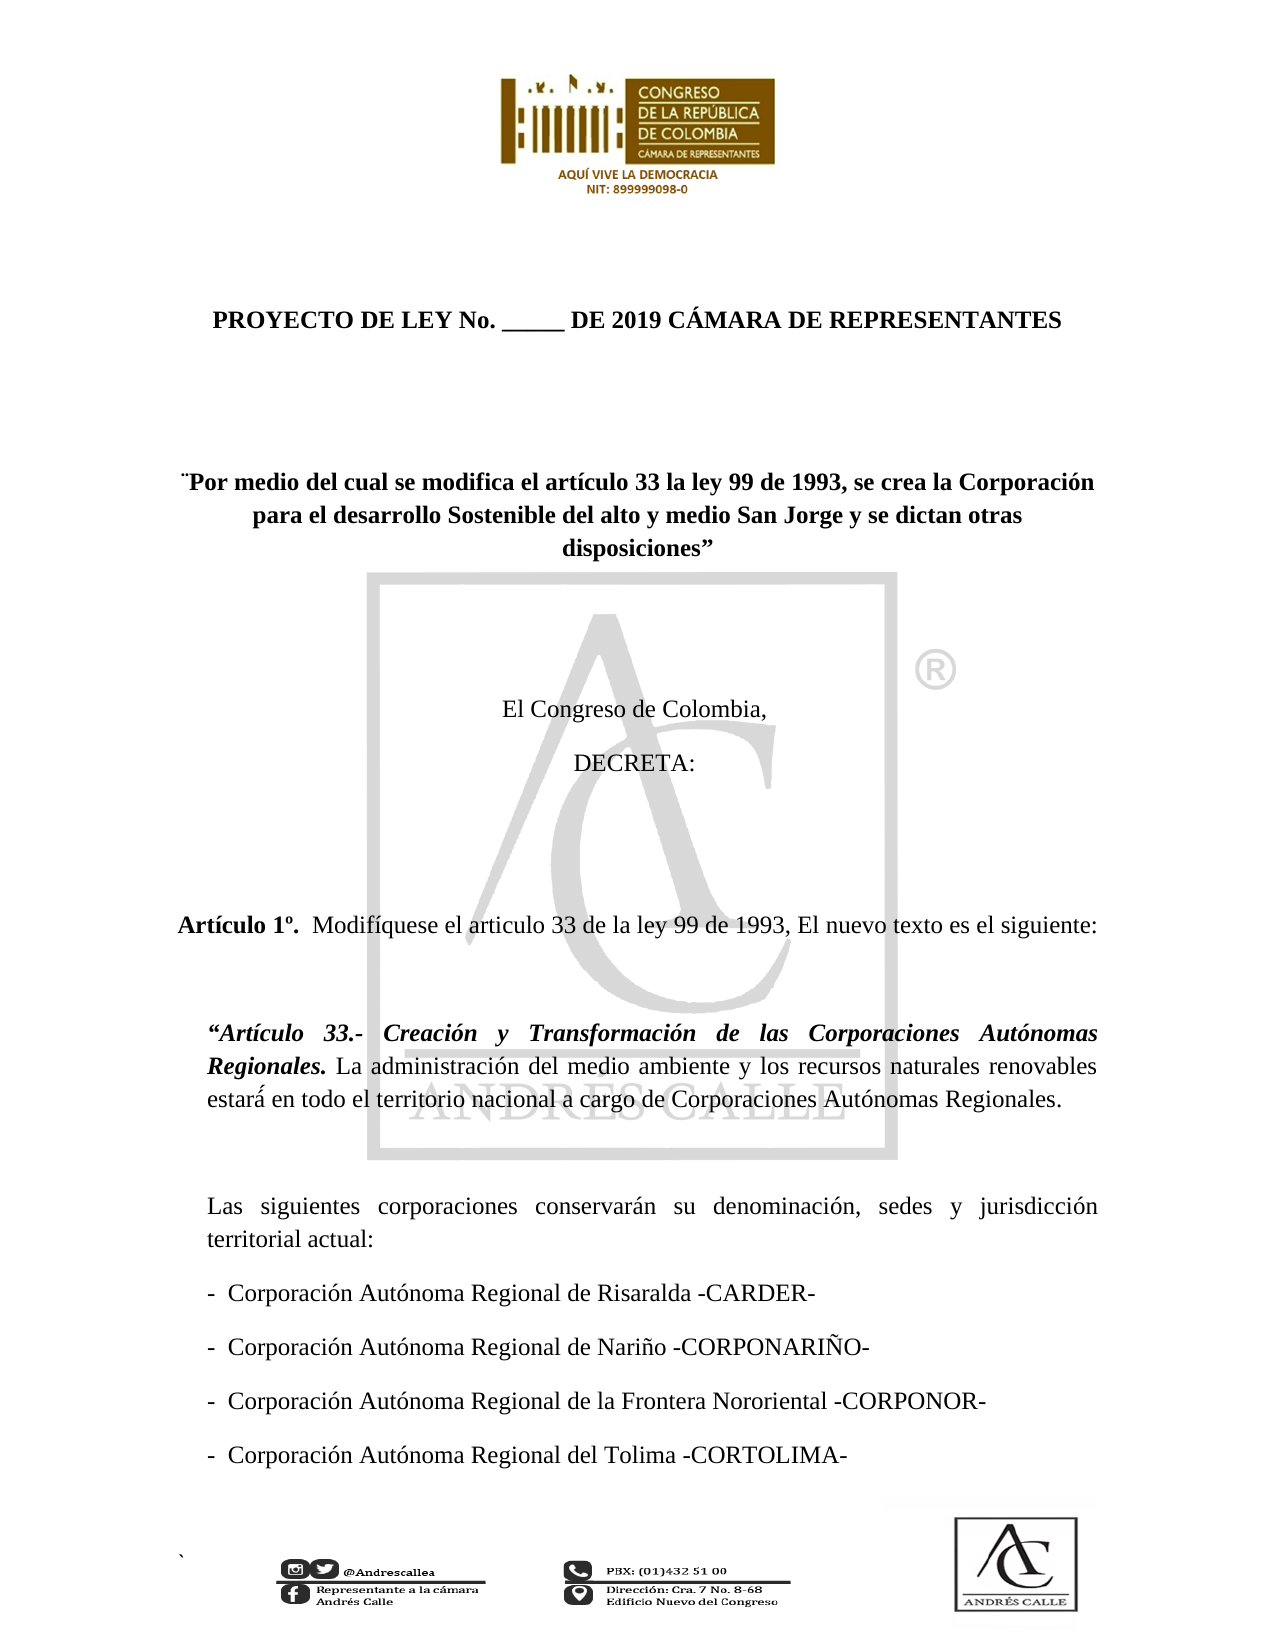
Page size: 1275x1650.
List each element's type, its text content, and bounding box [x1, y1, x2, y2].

text Artículo 1º. Modifíquese el articulo 33 de la ley 99 de 1993, El nuevo texto es el siguiente: [177, 910, 1098, 939]
text DECRETA: [177, 748, 1098, 777]
text - Corporación Autónoma Regional de Nariño -CORPONARIÑO- [207, 1332, 1098, 1361]
text - Corporación Autónoma Regional de la Frontera Nororiental -CORPONOR- [207, 1386, 1098, 1415]
picture [500, 73, 775, 198]
picture [165, 1497, 1148, 1635]
text ¨Por medio del cual se modifica el artículo 33 la ley 99 de 1993, se crea la Corporación para el desarrollo Sostenible del alto y medio San Jorge y se dictan otras disposiciones” [177, 467, 1098, 562]
text - Corporación Autónoma Regional de Risaralda -CARDER- [207, 1278, 1098, 1307]
text El Congreso de Colombia, [177, 694, 1098, 723]
text Las siguientes corporaciones conservarán su denominación, sedes y jurisdicción territorial actual: [207, 1191, 1098, 1253]
text PROYECTO DE LEY No. _____ DE 2019 CÁMARA DE REPRESENTANTES [177, 305, 1098, 334]
text - Corporación Autónoma Regional del Tolima -CORTOLIMA- [207, 1440, 1098, 1469]
text “Artículo 33.- Creación y Transformación de las Corporaciones Autónomas Regionales. La administración del medio ambiente y los recursos naturales renovables estará́ en todo el territorio nacional a cargo de Corporaciones Autónomas Regionales. [207, 1018, 1098, 1112]
